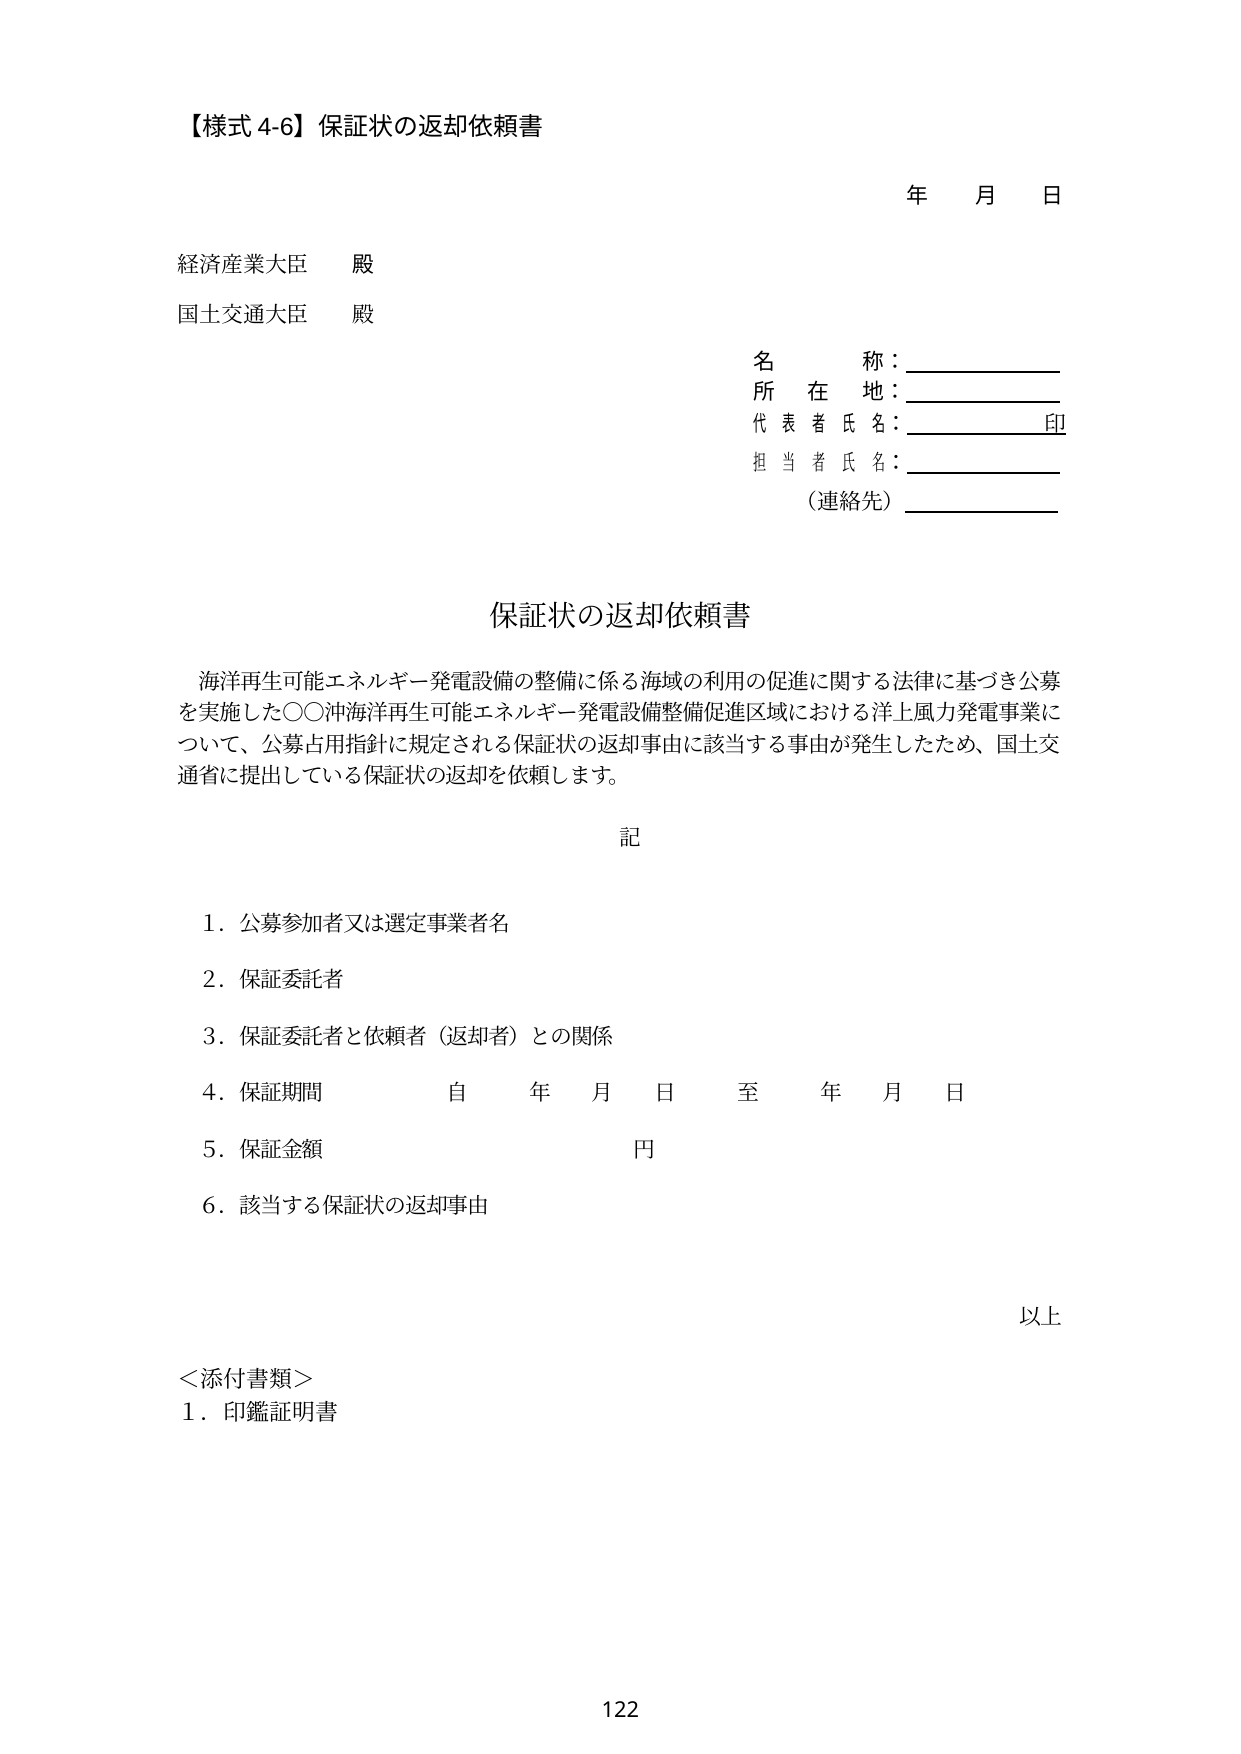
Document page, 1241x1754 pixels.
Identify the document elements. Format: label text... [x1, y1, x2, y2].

text ５．保証金額 円 [177, 1132, 1063, 1163]
text ＜添付書類＞ [177, 1361, 1063, 1394]
text 経済産業大臣 殿 [177, 248, 1063, 279]
text 海洋再生可能エネルギー発電設備の整備に係る海域の利用の促進に関する法律に基づき公募を実施した○○沖海洋再生可能エネルギー発電設備整備促進区域における洋上風力発電事業について、公募占用指針に規定される保証状の返却事由に該当する事由が発生したため、国土交通省に提出している保証状の返却を依頼します。 [177, 664, 1063, 790]
text 国土交通大臣 殿 [177, 297, 1063, 328]
text 以上 [177, 1299, 1063, 1331]
text １．印鑑証明書 [177, 1394, 1063, 1427]
text 名称： 所在地： 代表者氏名： 印 [620, 346, 1077, 437]
text ４．保証期間 自 年 月 日 至 年 月 日 [177, 1075, 1063, 1107]
text （連絡先） [620, 484, 1077, 516]
text １．公募参加者又は選定事業者名 [177, 906, 1063, 937]
text 担当者氏名： [620, 445, 1077, 477]
text ２．保証委託者 [177, 962, 1063, 994]
subtitle 【様式4-6】保証状の返却依頼書 [177, 106, 1063, 143]
text 記 [177, 820, 1063, 851]
text 年 月 日 [239, 180, 1063, 209]
text ６．該当する保証状の返却事由 [177, 1188, 1063, 1220]
text 保証状の返却依頼書 [177, 592, 1063, 634]
text ３．保証委託者と依頼者（返却者）との関係 [177, 1019, 1063, 1050]
